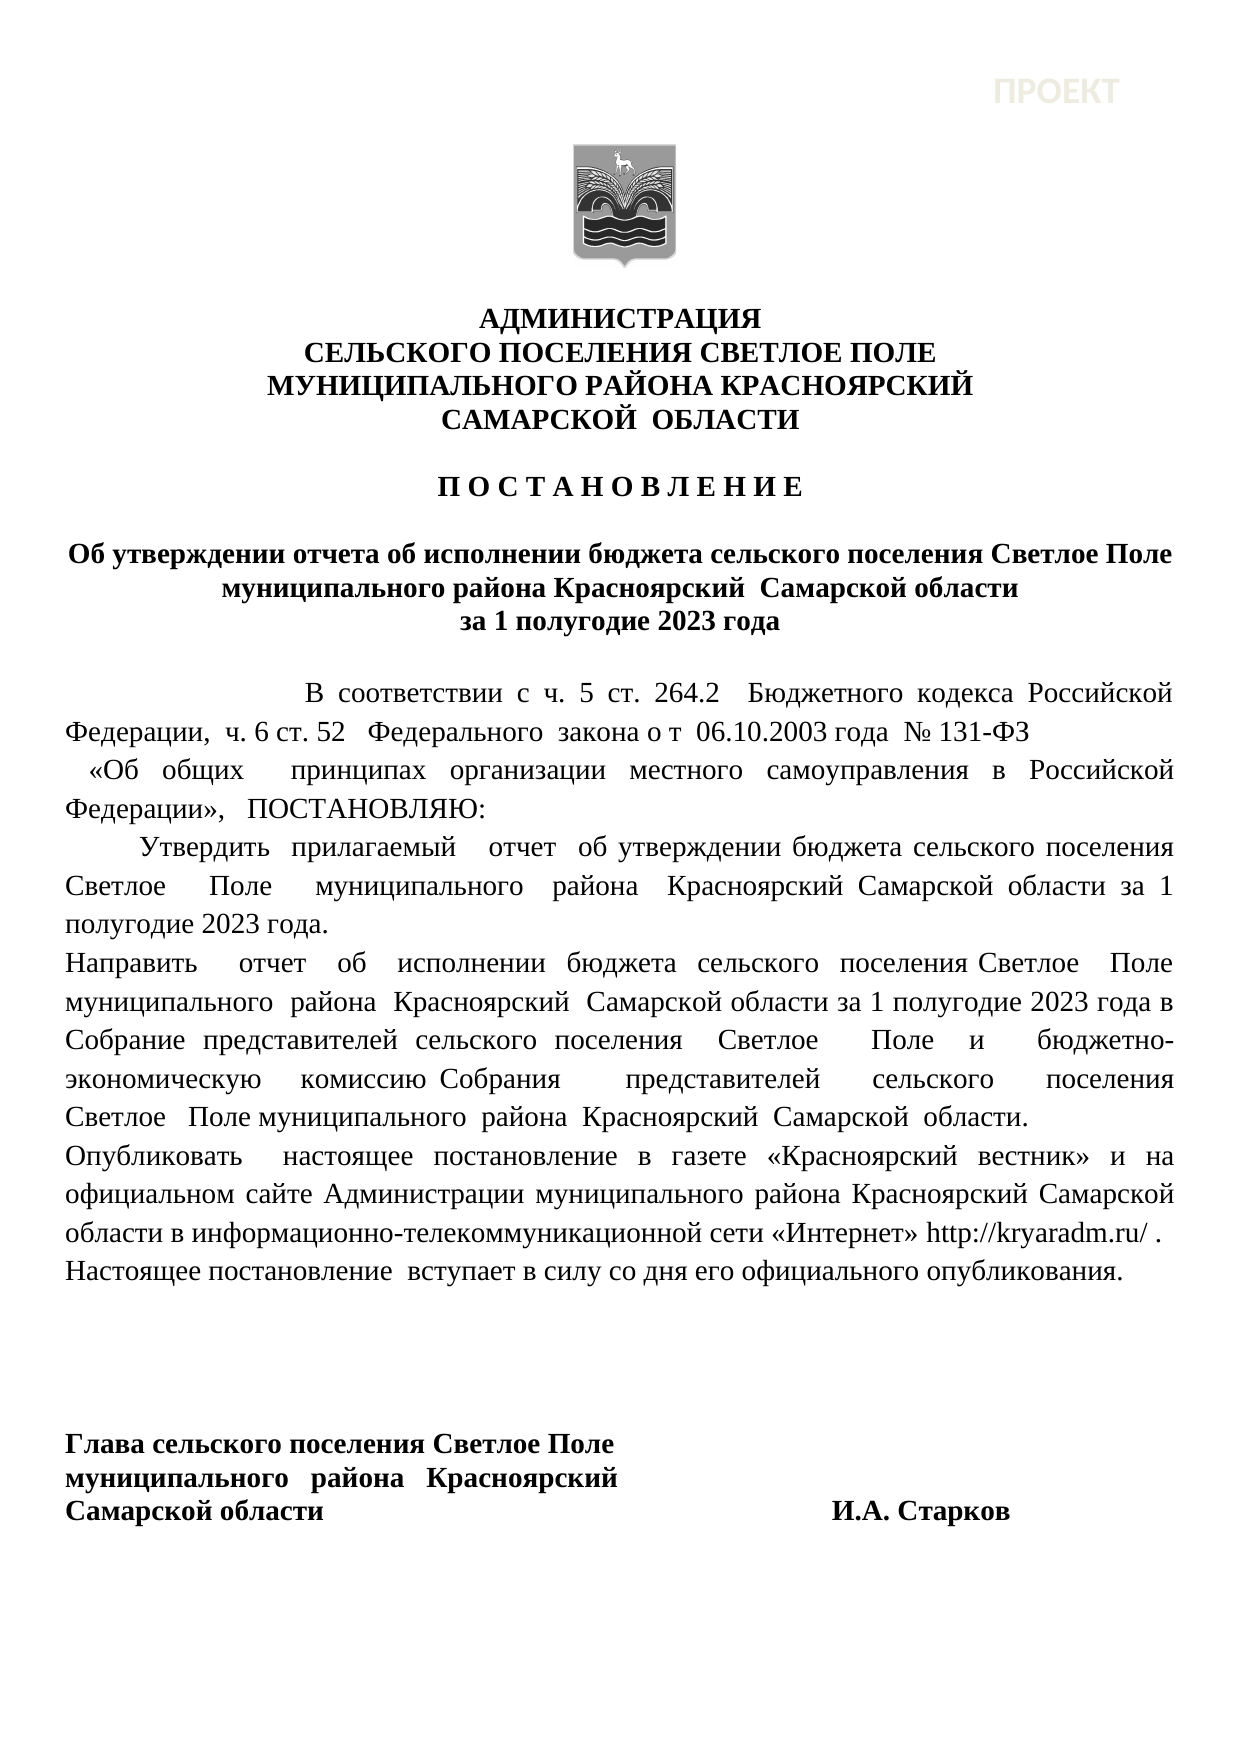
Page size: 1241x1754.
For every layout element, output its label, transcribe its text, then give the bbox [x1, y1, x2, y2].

text «Об общих принципах организации местного самоуправления в Российской Федерации», ПОСТАНОВЛЯЮ: [65, 752, 1175, 824]
list Настоящее постановление вступает в силу со дня его официального опубликования. [65, 1253, 1175, 1287]
text САМАРСКОЙ ОБЛАСТИ [65, 402, 1175, 436]
text муниципального района Красноярский [65, 1460, 1175, 1493]
list Направить отчет об исполнении бюджета сельского поселения Светлое Поле муниципального района Красноярский Самарской области за 1 полугодие 2023 года в Собрание представителей сельского поселения Светлое Поле и бюджетно-экономическую комиссию Собрания представителей сельского поселения Светлое Поле муниципального района Красноярский Самарской области. [65, 945, 1175, 1133]
list Утвердить прилагаемый отчет об утверждении бюджета сельского поселения Светлое Поле муниципального района Красноярский Самарской области за 1 полугодие 2023 года. [65, 829, 1175, 940]
text СЕЛЬСКОГО ПОСЕЛЕНИЯ СВЕТЛОЕ ПОЛЕ [65, 335, 1175, 368]
text Самарской области И.А. Старков [65, 1493, 1175, 1527]
text муниципального района Красноярский Самарской области [65, 570, 1175, 603]
text МУНИЦИПАЛЬНОГО РАЙОНА КРАСНОЯРСКИЙ [65, 368, 1175, 402]
text за 1 полугодие 2023 года [65, 603, 1175, 637]
text Об утверждении отчета об исполнении бюджета сельского поселения Светлое Поле [65, 536, 1175, 570]
text АДМИНИСТРАЦИЯ [65, 301, 1175, 335]
text Глава сельского поселения Светлое Поле [65, 1426, 1175, 1460]
list Опубликовать настоящее постановление в газете «Красноярский вестник» и на официальном сайте Администрации муниципального района Красноярский Самарской области в информационно-телекоммуникационной сети «Интернет» http://kryaradm.ru/ . [65, 1138, 1175, 1248]
text В соответствии с ч. 5 ст. 264.2 Бюджетного кодекса Российской Федерации, ч. 6 ст. 52 Федерального закона о т 06.10.2003 года № 131-ФЗ [65, 675, 1175, 747]
text П О С Т А Н О В Л Е Н И Е [65, 469, 1175, 503]
